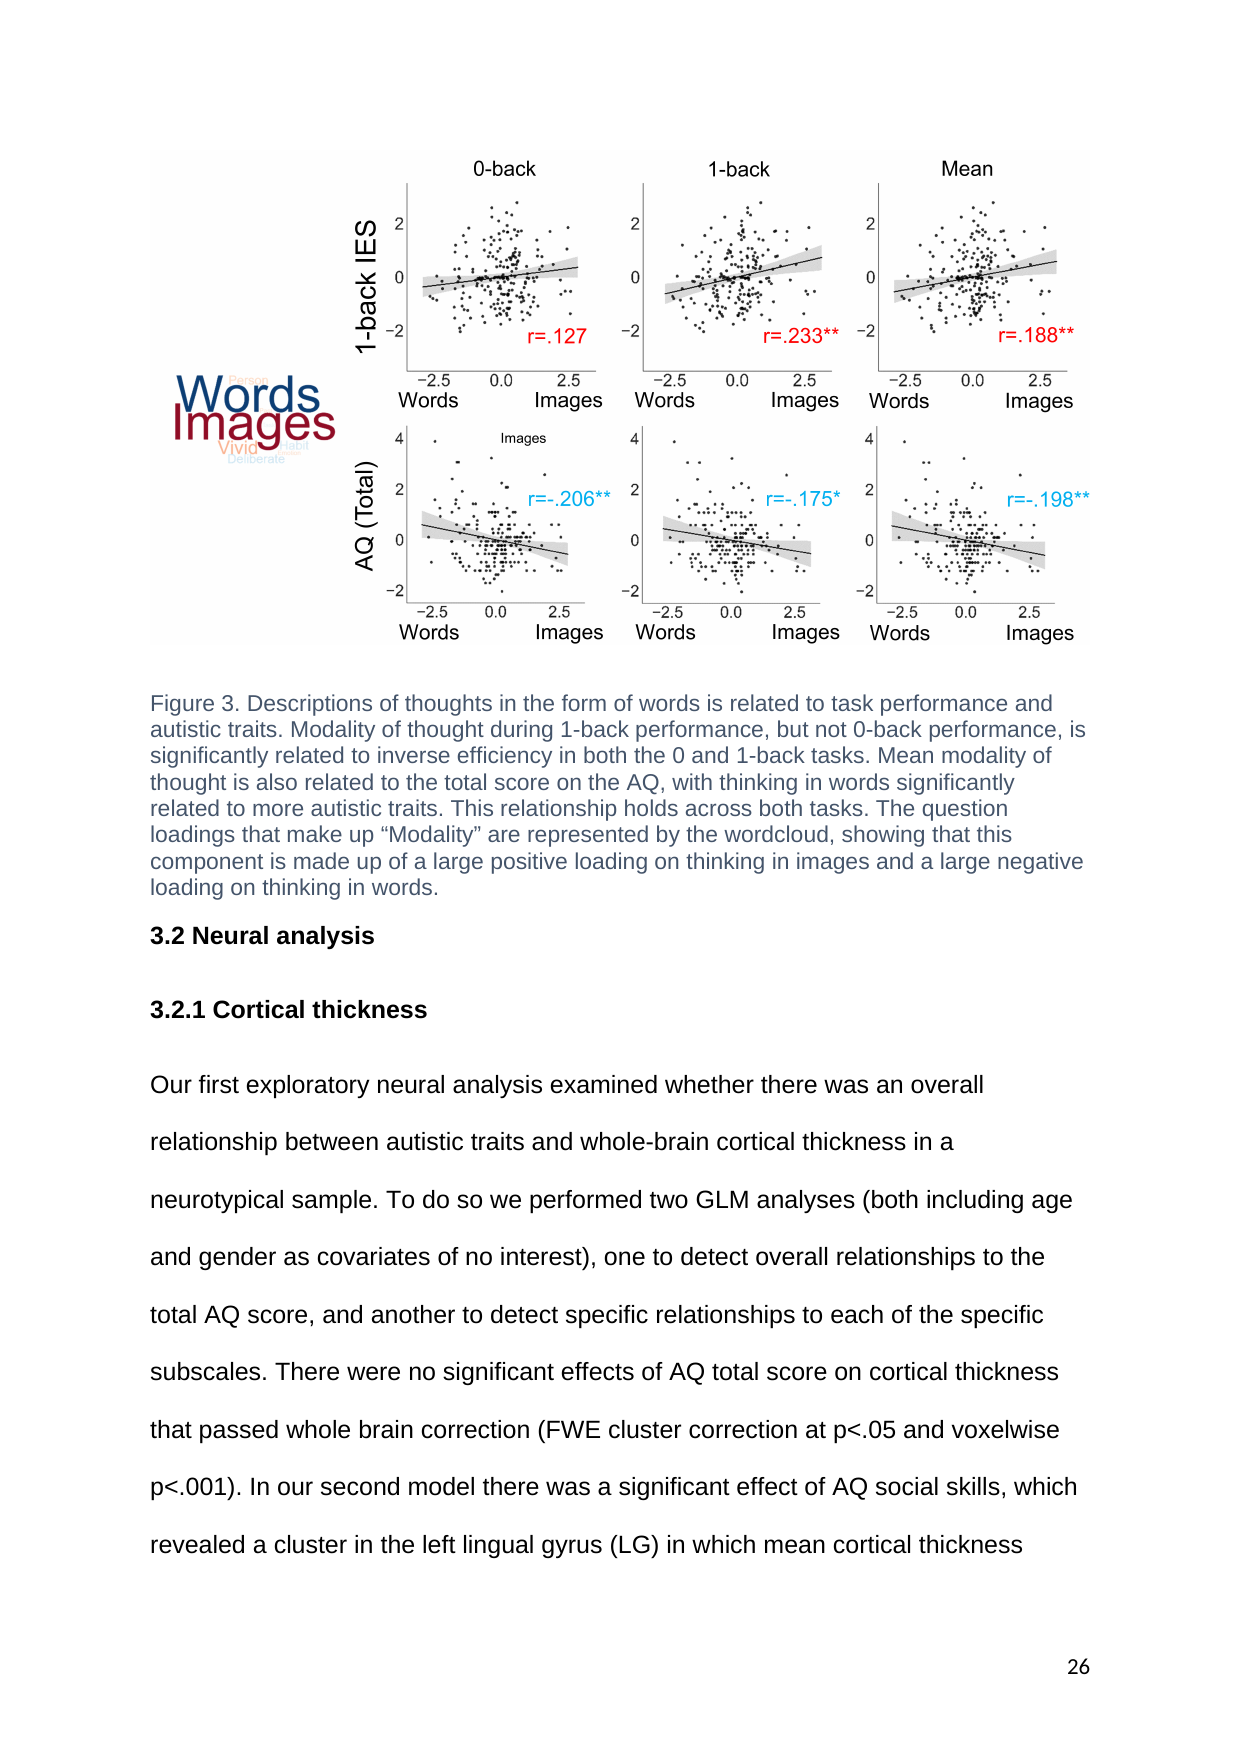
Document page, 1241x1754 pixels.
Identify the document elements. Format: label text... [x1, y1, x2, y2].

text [150, 1069, 1090, 1558]
text Figure 3. Descriptions of thoughts in the form of words is related to task performance and autistic traits. Modality of thought during 1-back performance, but not 0-back performance, is significantly related to inverse efficiency in both the 0 and 1-back tasks. Mean modality of thought is also related to the total score on the AQ, with thinking in words significantly related to more autistic traits. This relationship holds across both tasks. The question loadings that make up “Modality” are represented by the wordcloud, showing that this component is made up of a large positive loading on thinking in images and a large negative loading on thinking in words. [150, 689, 1090, 900]
text 3.2.1 Cortical thickness [150, 995, 1090, 1024]
text 3.2 Neural analysis [150, 921, 1090, 950]
picture [150, 150, 1091, 645]
